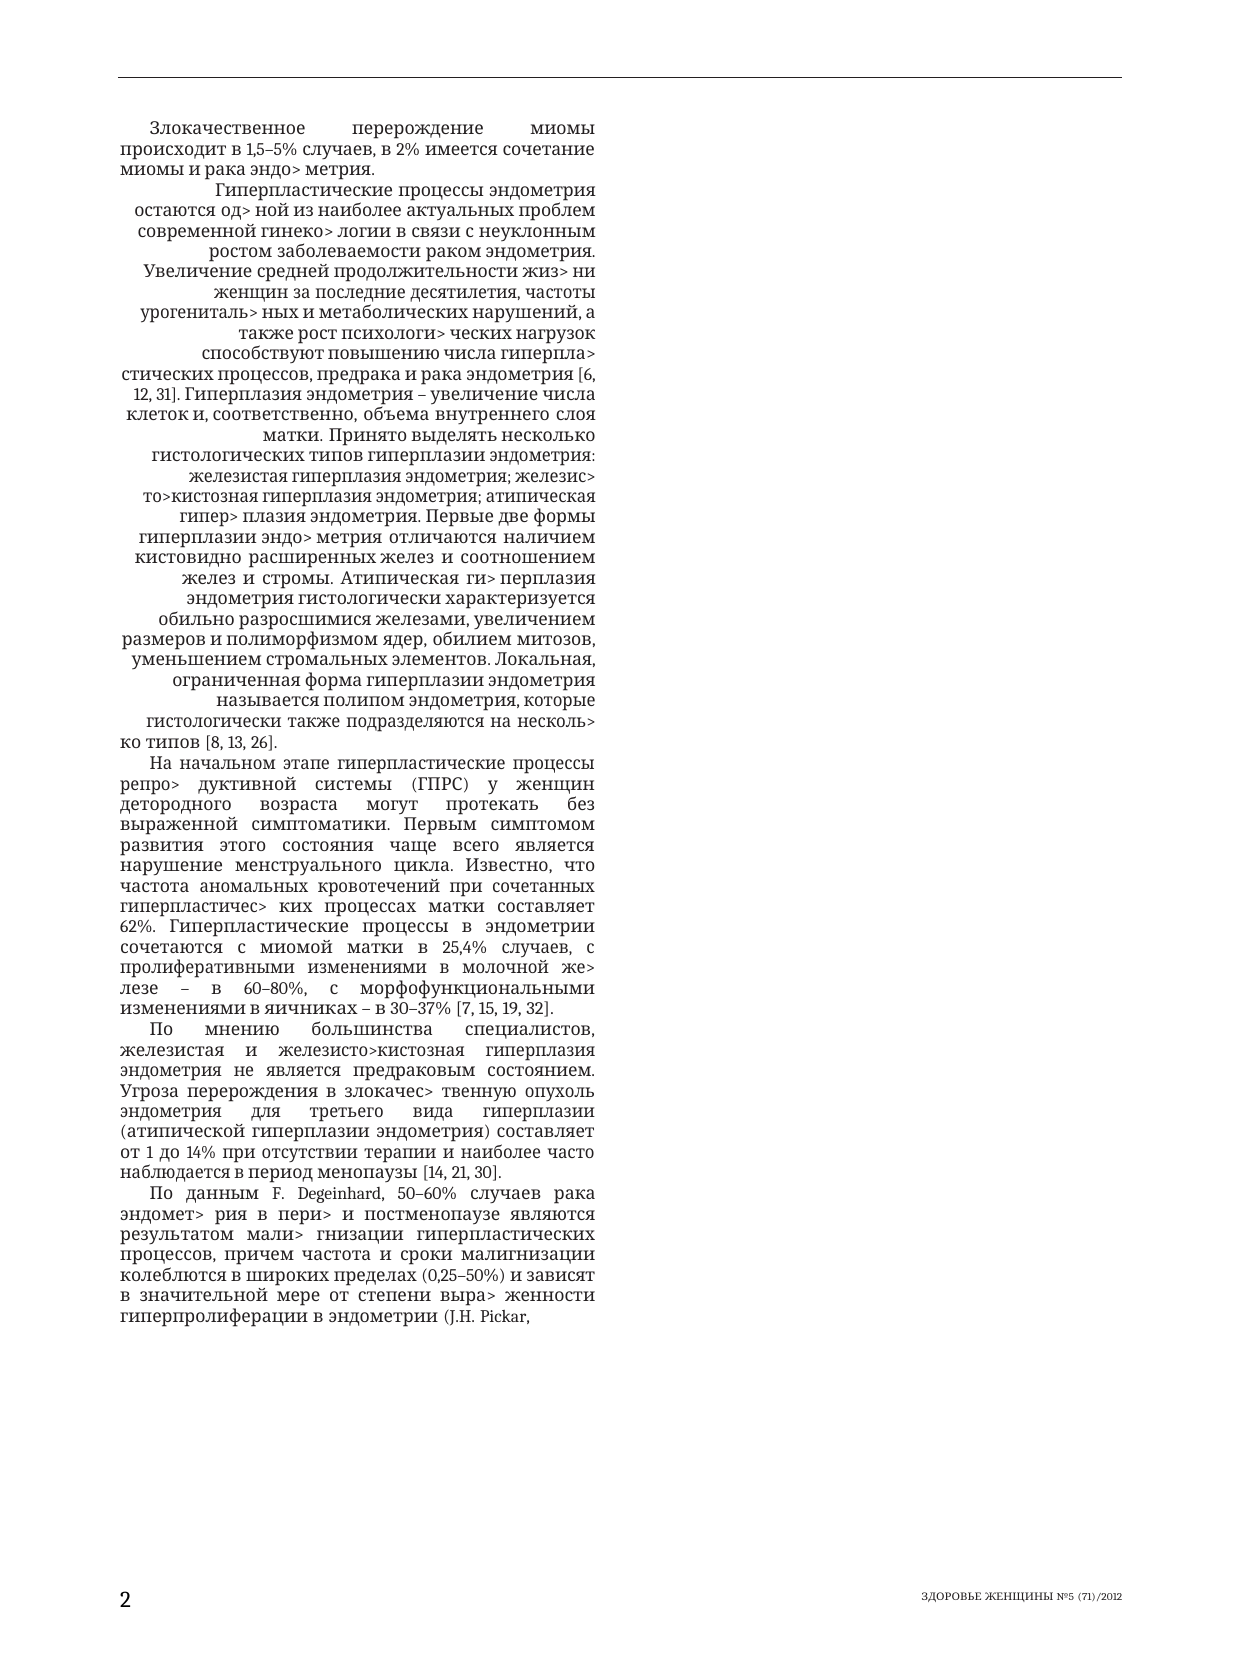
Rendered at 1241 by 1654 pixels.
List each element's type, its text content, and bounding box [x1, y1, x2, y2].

text Злокачественное перерождение миомы происходит в 1,5–5% случаев, в 2% имеется сочетание миомы и рака эндо> метрия. [120, 119, 595, 180]
text По данным F. Degeinhard, 50–60% случаев рака эндомет> рия в пери> и постменопаузе являются результатом мали> гнизации гиперпластических процессов, причем частота и сроки малигнизации колеблются в широких пределах (0,25–50%) и зависят в значительной мере от степени выра> женности гиперпролиферации в эндометрии (J.H. Pickar, [120, 1184, 595, 1327]
text Гиперпластические процессы эндометрия остаются од> ной из наиболее актуальных проблем современной гинеко> логии в связи с неуклонным ростом заболеваемости раком эндометрия. Увеличение средней продолжительности жиз> ни женщин за последние десятилетия, частоты урогениталь> ных и метаболических нарушений, а также рост психологи> ческих нагрузок способствуют повышению числа гиперпла> стических процессов, предрака и рака эндометрия [6, 12, 31]. Гиперплазия эндометрия – увеличение числа клеток и, соответственно, объема внутреннего слоя матки. Принято выделять несколько гистологических типов гиперплазии эндометрия: железистая гиперплазия эндометрия; железис> то>кистозная гиперплазия эндометрия; атипическая гипер> плазия эндометрия. Первые две формы гиперплазии эндо> метрия отличаются наличием кистовидно расширенных желез и соотношением желез и стромы. Атипическая ги> перплазия эндометрия гистологически характеризуется обильно разросшимися железами, увеличением размеров и полиморфизмом ядер, обилием митозов, уменьшением стромальных элементов. Локальная, ограниченная форма гиперплазии эндометрия называется полипом эндометрия, которые гистологически также подразделяются на несколь> [120, 180, 595, 731]
text На начальном этапе гиперпластические процессы репро> дуктивной системы (ГПРС) у женщин детородного возраста могут протекать без выраженной симптоматики. Первым симптомом развития этого состояния чаще всего является нарушение менструального цикла. Известно, что частота аномальных кровотечений при сочетанных гиперпластичес> ких процессах матки составляет 62%. Гиперпластические процессы в эндометрии сочетаются с миомой матки в 25,4% случаев, с пролиферативными изменениями в молочной же> лезе – в 60–80%, с морфофункциональными изменениями в яичниках – в 30–37% [7, 15, 19, 32]. [120, 753, 595, 1019]
text По мнению большинства специалистов, железистая и железисто>кистозная гиперплазия эндометрия не является предраковым состоянием. Угроза перерождения в злокачес> твенную опухоль эндометрия для третьего вида гиперплазии (атипической гиперплазии эндометрия) составляет от 1 до 14% при отсутствии терапии и наиболее часто наблюдается в период менопаузы [14, 21, 30]. [120, 1020, 595, 1183]
text ко типов [8, 13, 26]. [120, 733, 609, 753]
